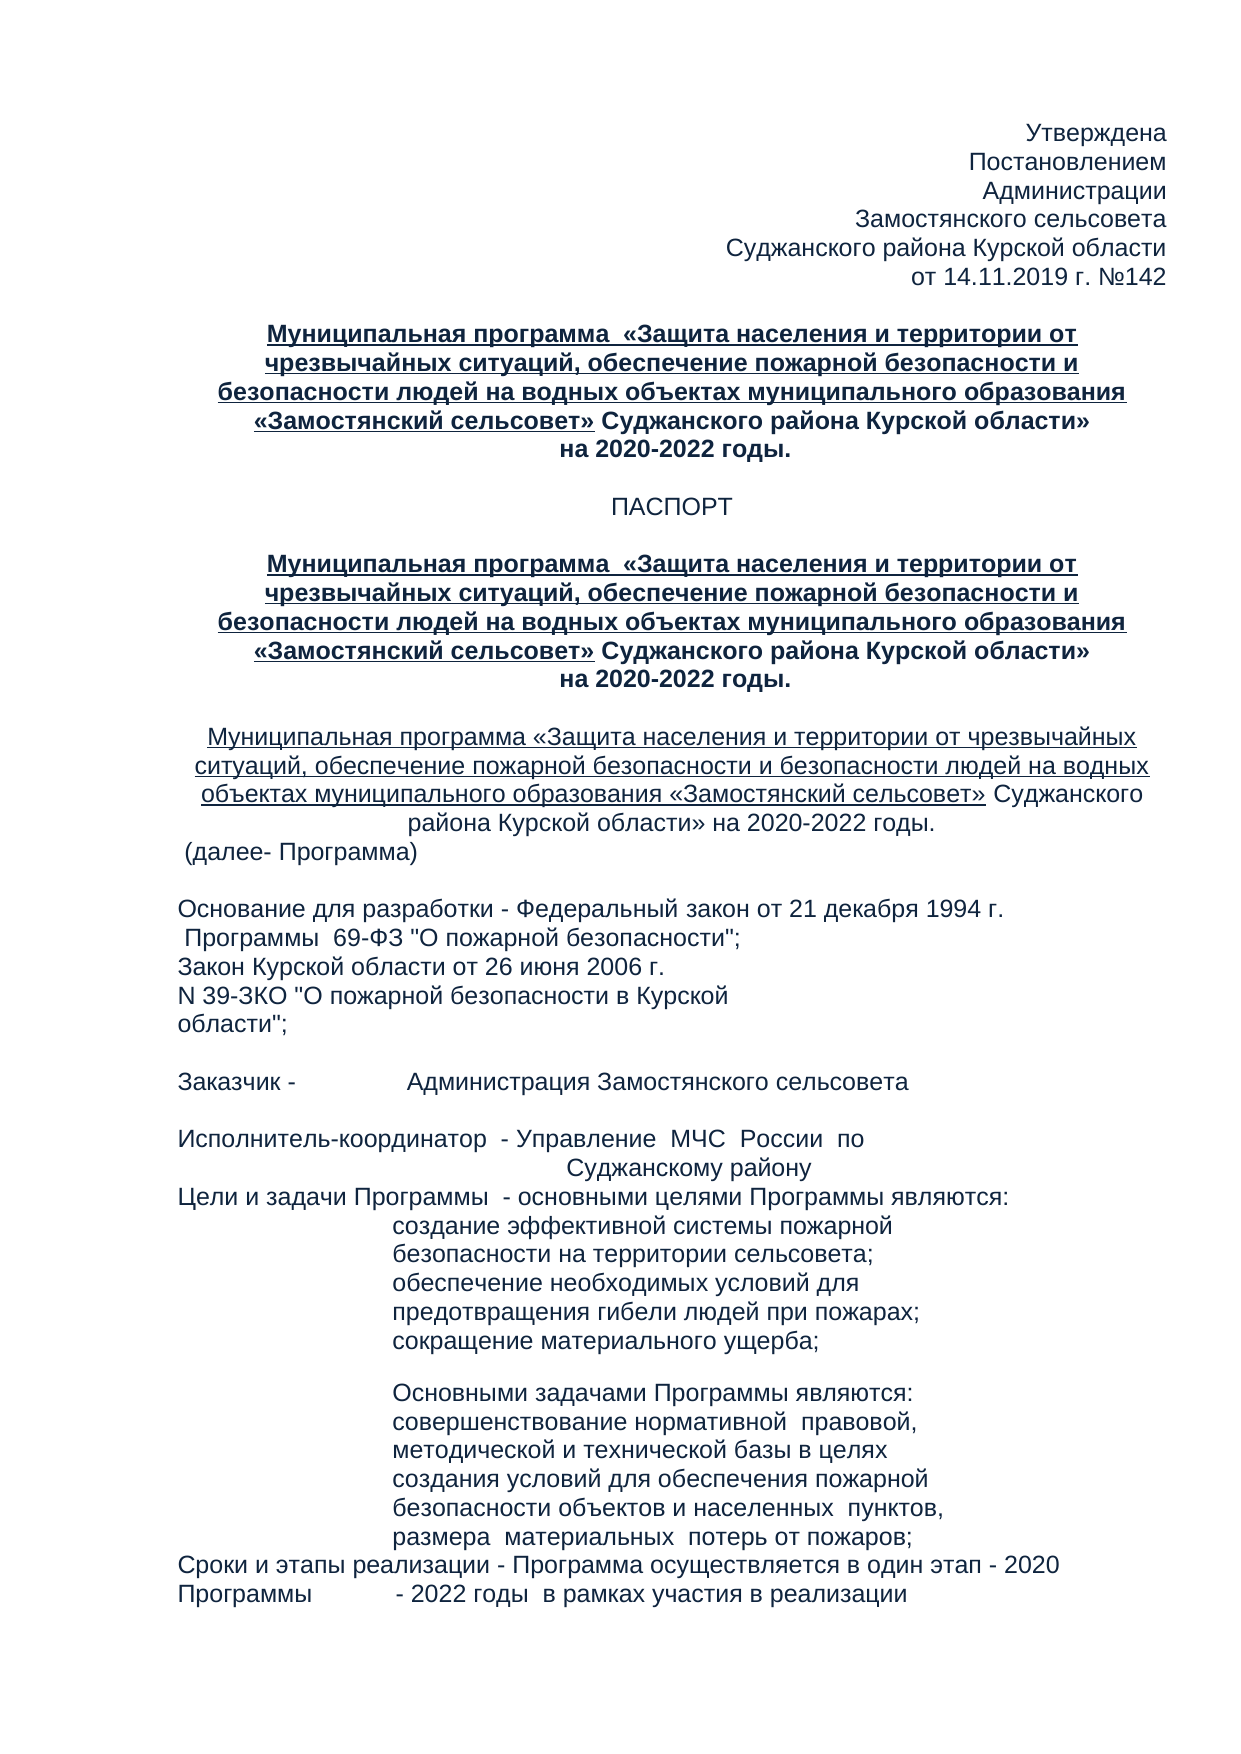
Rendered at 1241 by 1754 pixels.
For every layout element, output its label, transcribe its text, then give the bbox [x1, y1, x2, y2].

text Цели и задачи Программы - основными целями Программы являются: [177, 1182, 1167, 1211]
text Муниципальная программа «Защита населения и территории от чрезвычайных ситуаций, обеспечение пожарной безопасности и безопасности людей на водных объектах муниципального образования «Замостянский сельсовет» Суджанского района Курской области» [177, 319, 1167, 434]
text Суджанского района Курской области [177, 233, 1167, 262]
text обеспечение необходимых условий для [177, 1268, 1167, 1297]
text от 14.11.2019 г. №142 [177, 262, 1167, 291]
text предотвращения гибели людей при пожарах; [177, 1297, 1167, 1326]
text ПАСПОРТ [177, 492, 1167, 521]
text на 2020-2022 годы. [177, 664, 1167, 693]
text сокращение материального ущерба; [177, 1326, 1167, 1354]
text Заказчик - Администрация Замостянского сельсовета [177, 1067, 1167, 1096]
text Муниципальная программа «Защита населения и территории от чрезвычайных ситуаций, обеспечение пожарной безопасности и безопасности людей на водных объектах муниципального образования «Замостянский сельсовет» Суджанского района Курской области» на 2020-2022 годы. [177, 722, 1167, 837]
text Основание для разработки - Федеральный закон от 21 декабря 1994 г. [177, 894, 1167, 923]
text N 39-ЗКО "О пожарной безопасности в Курской [177, 981, 1167, 1009]
text Суджанскому району [177, 1153, 1167, 1182]
text Исполнитель-координатор - Управление МЧС России по [177, 1124, 1167, 1153]
text Сроки и этапы реализации - Программа осуществляется в один этап - 2020 [177, 1551, 1167, 1579]
text совершенствование нормативной правовой, [177, 1407, 1167, 1436]
text Замостянского сельсовета [177, 204, 1167, 233]
text (далее- Программа) [177, 837, 1167, 866]
text методической и технической базы в целях [177, 1436, 1167, 1464]
text Программы 69-ФЗ "О пожарной безопасности"; [177, 923, 1167, 952]
text Закон Курской области от 26 июня 2006 г. [177, 952, 1167, 981]
text Утверждена [177, 118, 1167, 147]
text Основными задачами Программы являются: [177, 1378, 1167, 1407]
text безопасности объектов и населенных пунктов, [177, 1493, 1167, 1522]
text создание эффективной системы пожарной [177, 1211, 1167, 1239]
text Администрации [177, 176, 1167, 204]
text безопасности на территории сельсовета; [177, 1239, 1167, 1268]
text Муниципальная программа «Защита населения и территории от чрезвычайных ситуаций, обеспечение пожарной безопасности и безопасности людей на водных объектах муниципального образования «Замостянский сельсовет» Суджанского района Курской области» [177, 549, 1167, 664]
text на 2020-2022 годы. [177, 434, 1167, 463]
text Постановлением [177, 147, 1167, 176]
text области"; [177, 1009, 1167, 1038]
text создания условий для обеспечения пожарной [177, 1464, 1167, 1493]
text размера материальных потерь от пожаров; [177, 1522, 1167, 1551]
text Программы - 2022 годы в рамках участия в реализации [177, 1579, 1167, 1608]
